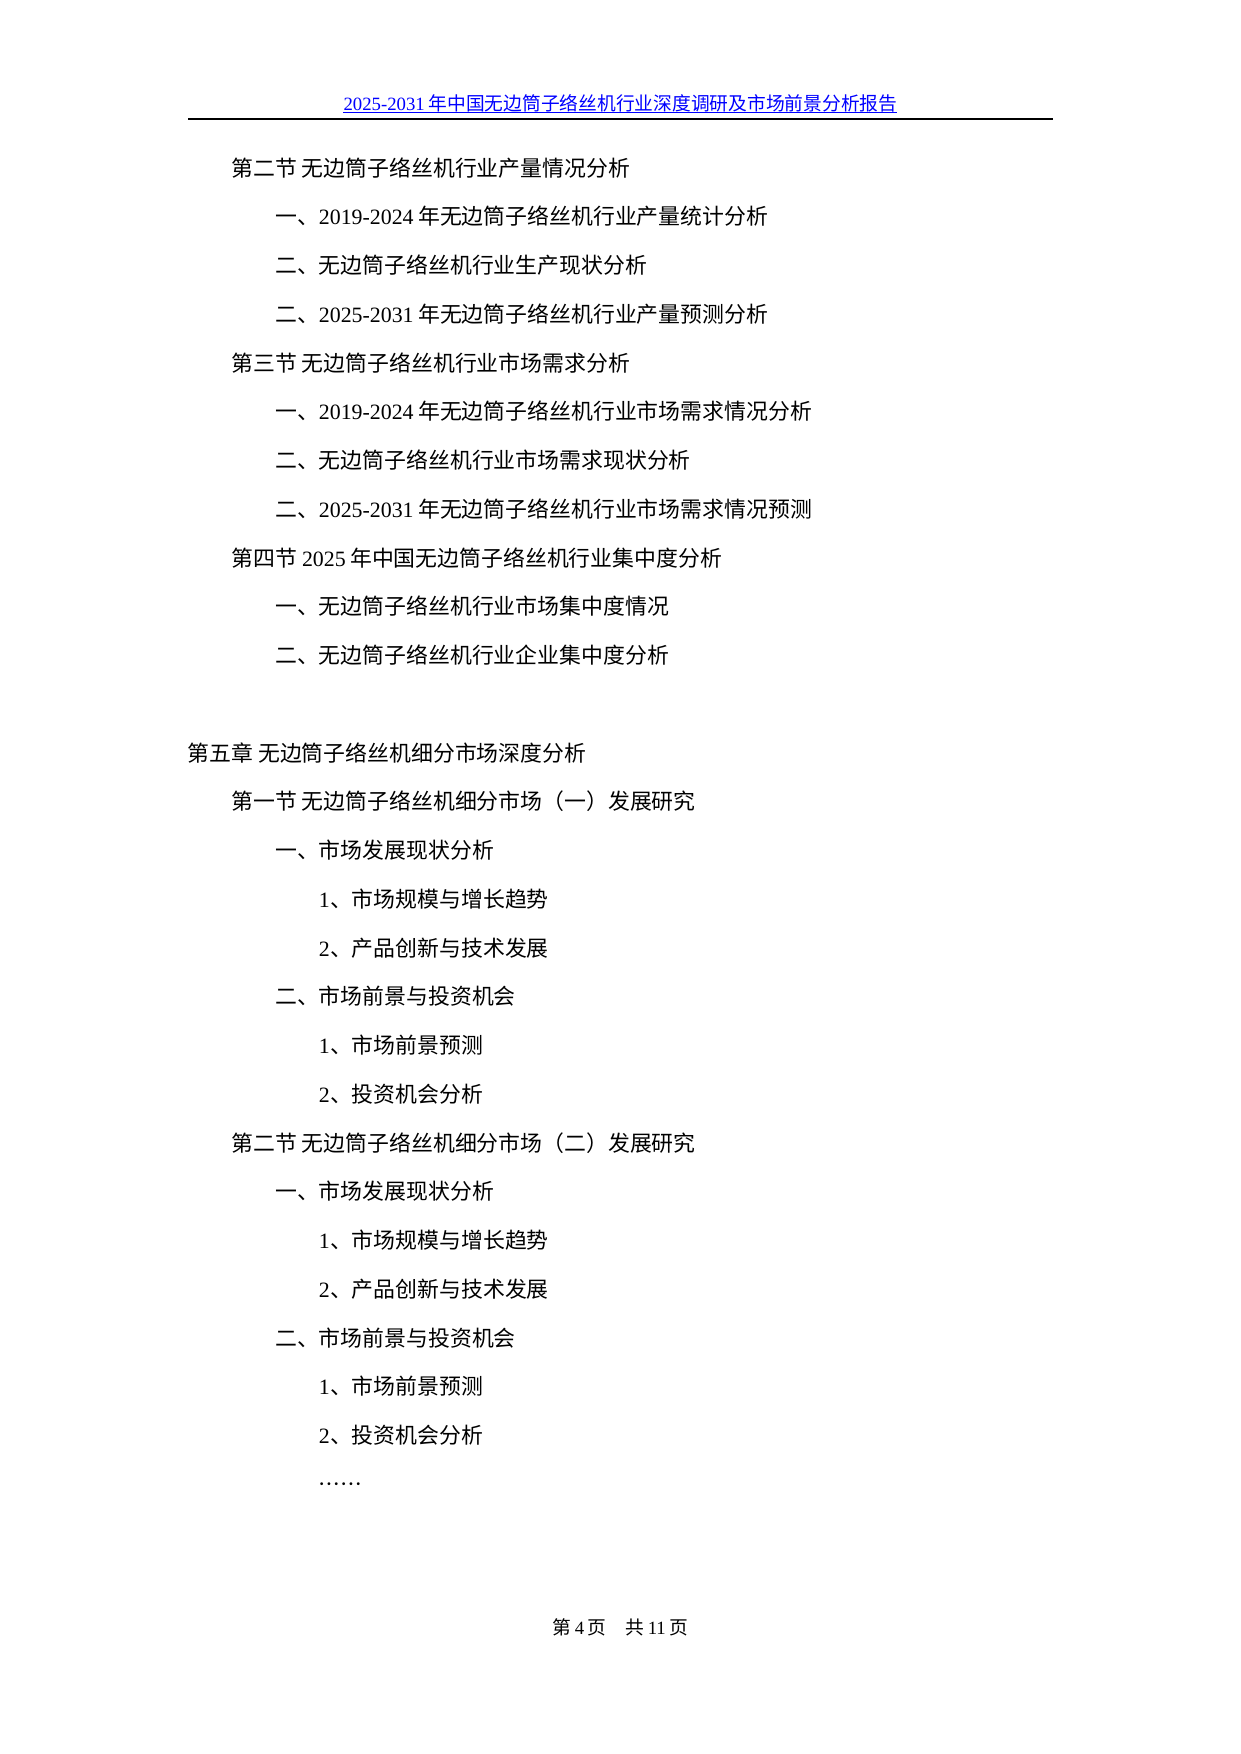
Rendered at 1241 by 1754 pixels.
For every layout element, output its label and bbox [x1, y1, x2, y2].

text [187, 150, 1053, 1499]
